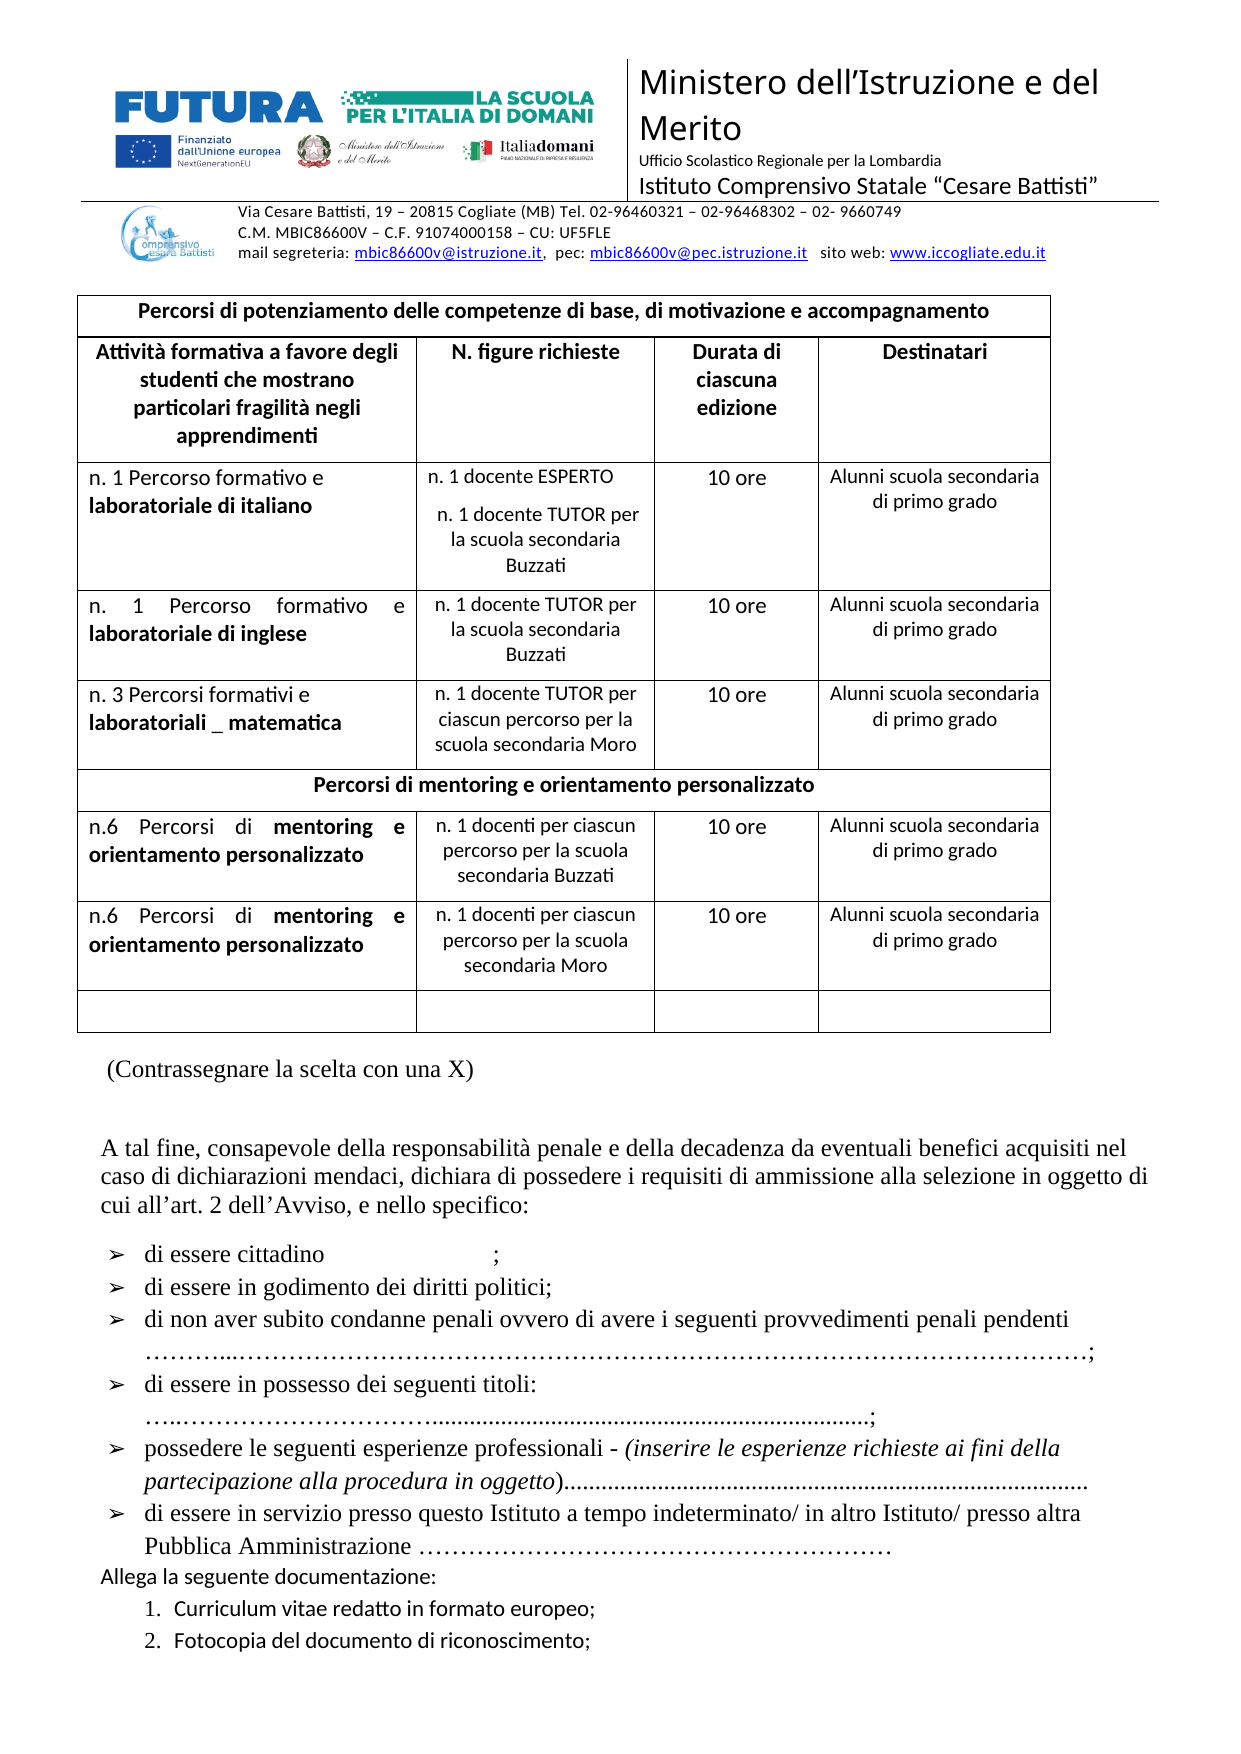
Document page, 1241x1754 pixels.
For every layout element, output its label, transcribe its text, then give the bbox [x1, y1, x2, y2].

table_cell n.6 Percorsi di mentoring e orientamento personalizzato [78, 812, 416, 901]
picture [112, 86, 597, 173]
table_cell Alunni scuola secondaria di primo grado [819, 463, 1050, 590]
table_cell [78, 991, 416, 1032]
table_cell [417, 991, 654, 1032]
text …..…………………………......................................................................; [144, 1401, 1152, 1430]
table_cell 10 ore [655, 812, 818, 901]
list di essere in servizio presso questo Istituto a tempo indeterminato/ in altro Istituto/ presso altra Pubblica Amministrazione ………………………………………………… [107, 1497, 1140, 1560]
table_cell 10 ore [655, 591, 818, 679]
table_cell Alunni scuola secondaria di primo grado [819, 902, 1050, 990]
list possedere le seguenti esperienze professionali - (inserire le esperienze richieste ai fini della partecipazione alla procedura in oggetto).................................................................................... [107, 1432, 1139, 1495]
table_cell n. 1 Percorso formativo e laboratoriale di italiano [78, 463, 416, 590]
picture [115, 202, 220, 267]
table_cell n. 3 Percorsi formativi e laboratoriali _ matematica [78, 681, 416, 769]
table_cell n. 1 docenti per ciascun percorso per la scuola secondaria Buzzati [417, 812, 654, 901]
table_cell [819, 991, 1050, 1032]
list Curriculum vitae redatto in formato europeo; [144, 1594, 1152, 1622]
list di essere in godimento dei diritti politici; [107, 1270, 1152, 1302]
table_cell n. 1 docente TUTOR per ciascun percorso per la scuola secondaria Moro [417, 681, 654, 769]
text ………...…………………………………………………………………………………………; [144, 1336, 1152, 1365]
table_cell n. 1 docente TUTOR per la scuola secondaria Buzzati [417, 591, 654, 679]
list di essere cittadino ; [107, 1238, 1152, 1269]
table_cell n. 1 Percorso formativo e laboratoriale di inglese [78, 591, 416, 679]
table_cell Percorsi di mentoring e orientamento personalizzato [78, 770, 1050, 811]
table_cell 10 ore [655, 681, 818, 769]
list Fotocopia del documento di riconoscimento; [144, 1626, 1152, 1654]
table_cell Alunni scuola secondaria di primo grado [819, 812, 1050, 901]
text (Contrassegnare la scelta con una X) [100, 1054, 1152, 1112]
table_cell Durata di ciascuna edizione [655, 338, 818, 462]
table_cell Alunni scuola secondaria di primo grado [819, 591, 1050, 679]
table_cell n. 1 docenti per ciascun percorso per la scuola secondaria Moro [417, 902, 654, 990]
table_cell 10 ore [655, 463, 818, 590]
list di essere in possesso dei seguenti titoli: [107, 1367, 1152, 1399]
table_header Percorsi di potenziamento delle competenze di base, di motivazione e accompagnamento [78, 296, 1050, 336]
text Allega la seguente documentazione: [100, 1562, 1152, 1590]
text A tal fine, consapevole della responsabilità penale e della decadenza da eventuali benefici acquisiti nel caso di dichiarazioni mendaci, dichiara di possedere i requisiti di ammissione alla selezione in oggetto di cui all’art. 2 dell’Avviso, e nello specifico: [100, 1133, 1152, 1219]
table_cell [655, 991, 818, 1032]
table_cell Attività formativa a favore degli studenti che mostrano particolari fragilità negli apprendimenti [78, 338, 416, 462]
table_cell Alunni scuola secondaria di primo grado [819, 681, 1050, 769]
table_cell n.6 Percorsi di mentoring e orientamento personalizzato [78, 902, 416, 990]
list di non aver subito condanne penali ovvero di avere i seguenti provvedimenti penali pendenti [107, 1303, 1152, 1334]
table_cell Destinatari [819, 338, 1050, 462]
table_cell 10 ore [655, 902, 818, 990]
table_cell N. figure richieste [417, 338, 654, 462]
table_cell n. 1 docente ESPERTO n. 1 docente TUTOR per la scuola secondaria Buzzati [417, 463, 654, 590]
